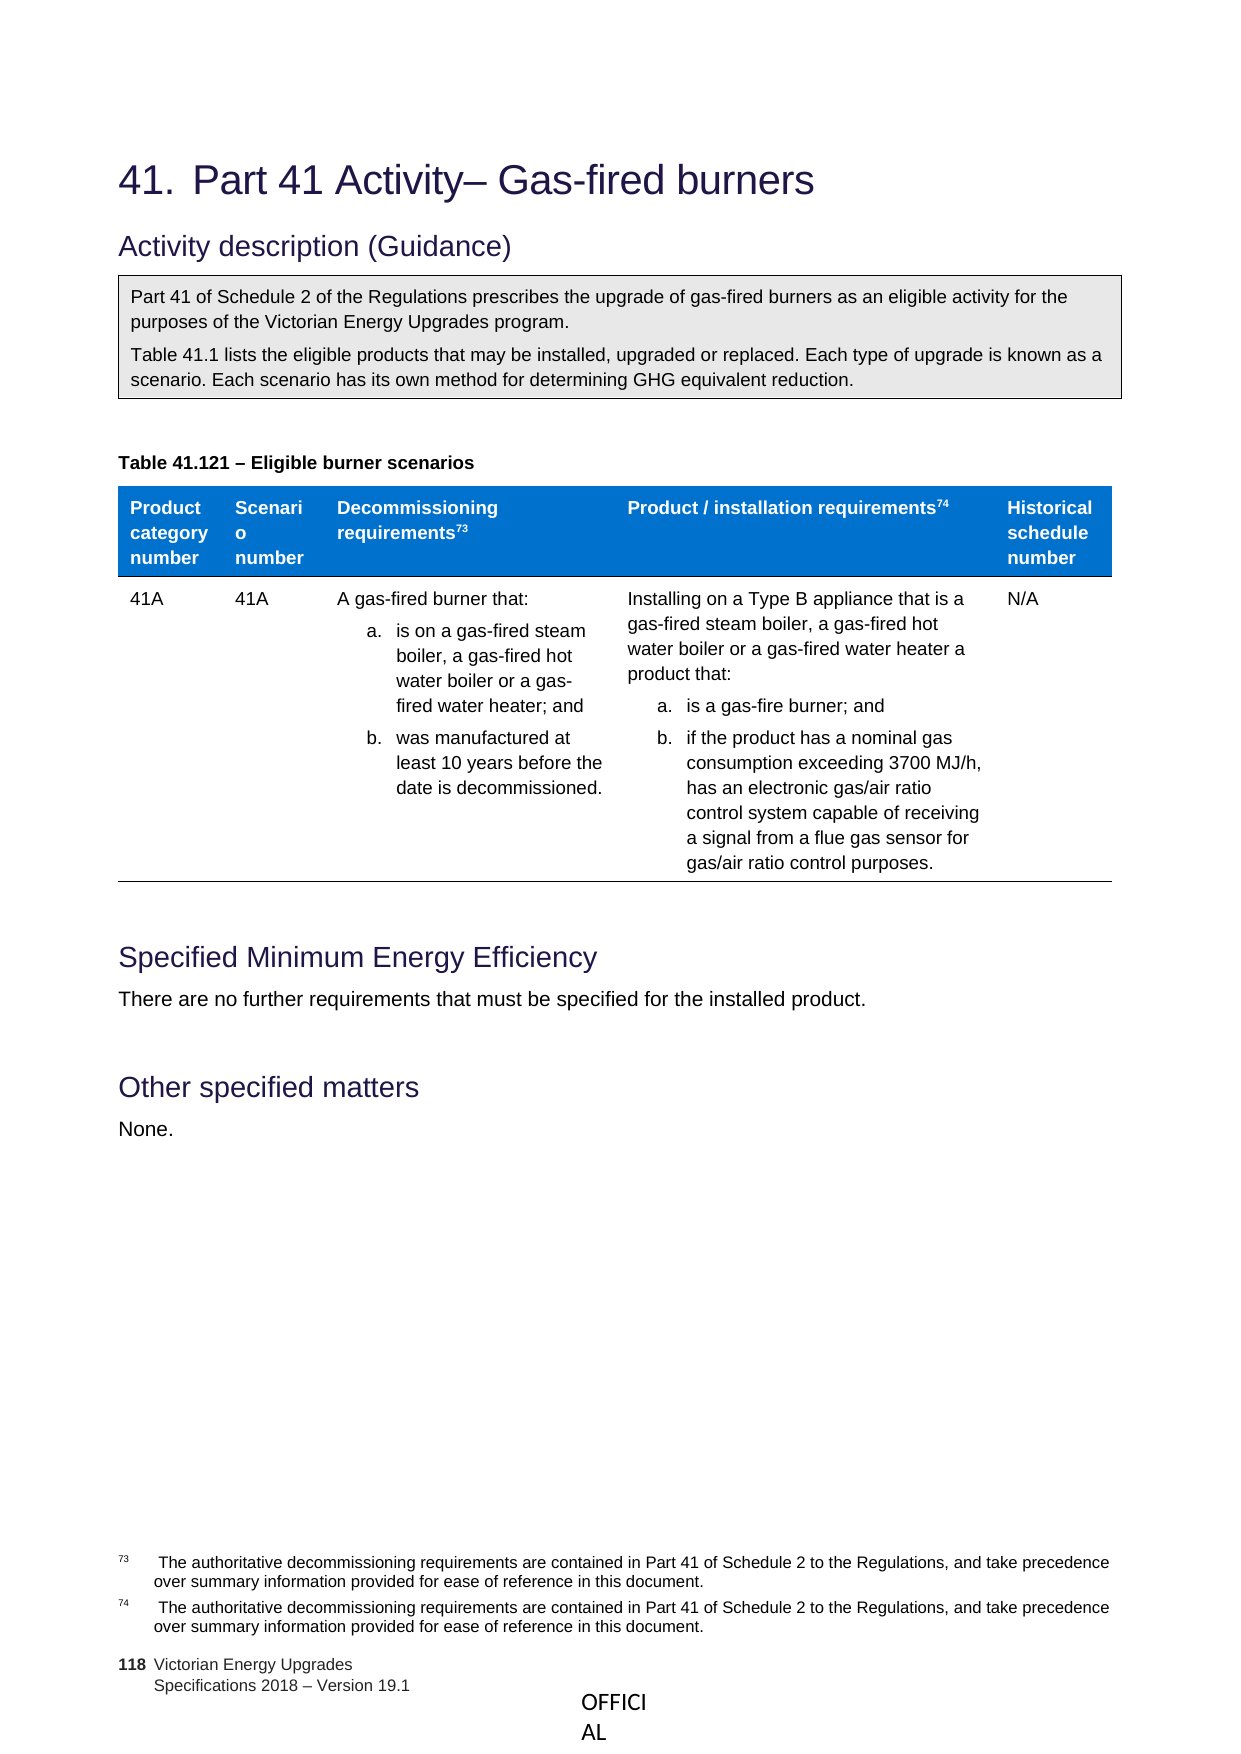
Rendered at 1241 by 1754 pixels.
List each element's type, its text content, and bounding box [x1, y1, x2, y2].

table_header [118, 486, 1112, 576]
text None. [118, 1116, 1122, 1141]
subtitle Part 41 Activity– Gas-fired burners [118, 156, 1122, 203]
subtitle Specified Minimum Energy Efficiency [118, 940, 1122, 974]
subtitle Other specified matters [118, 1069, 1122, 1103]
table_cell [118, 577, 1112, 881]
text There are no further requirements that must be specified for the installed product. [118, 986, 1122, 1011]
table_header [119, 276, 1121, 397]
subtitle Activity description (Guidance) [118, 228, 1122, 262]
